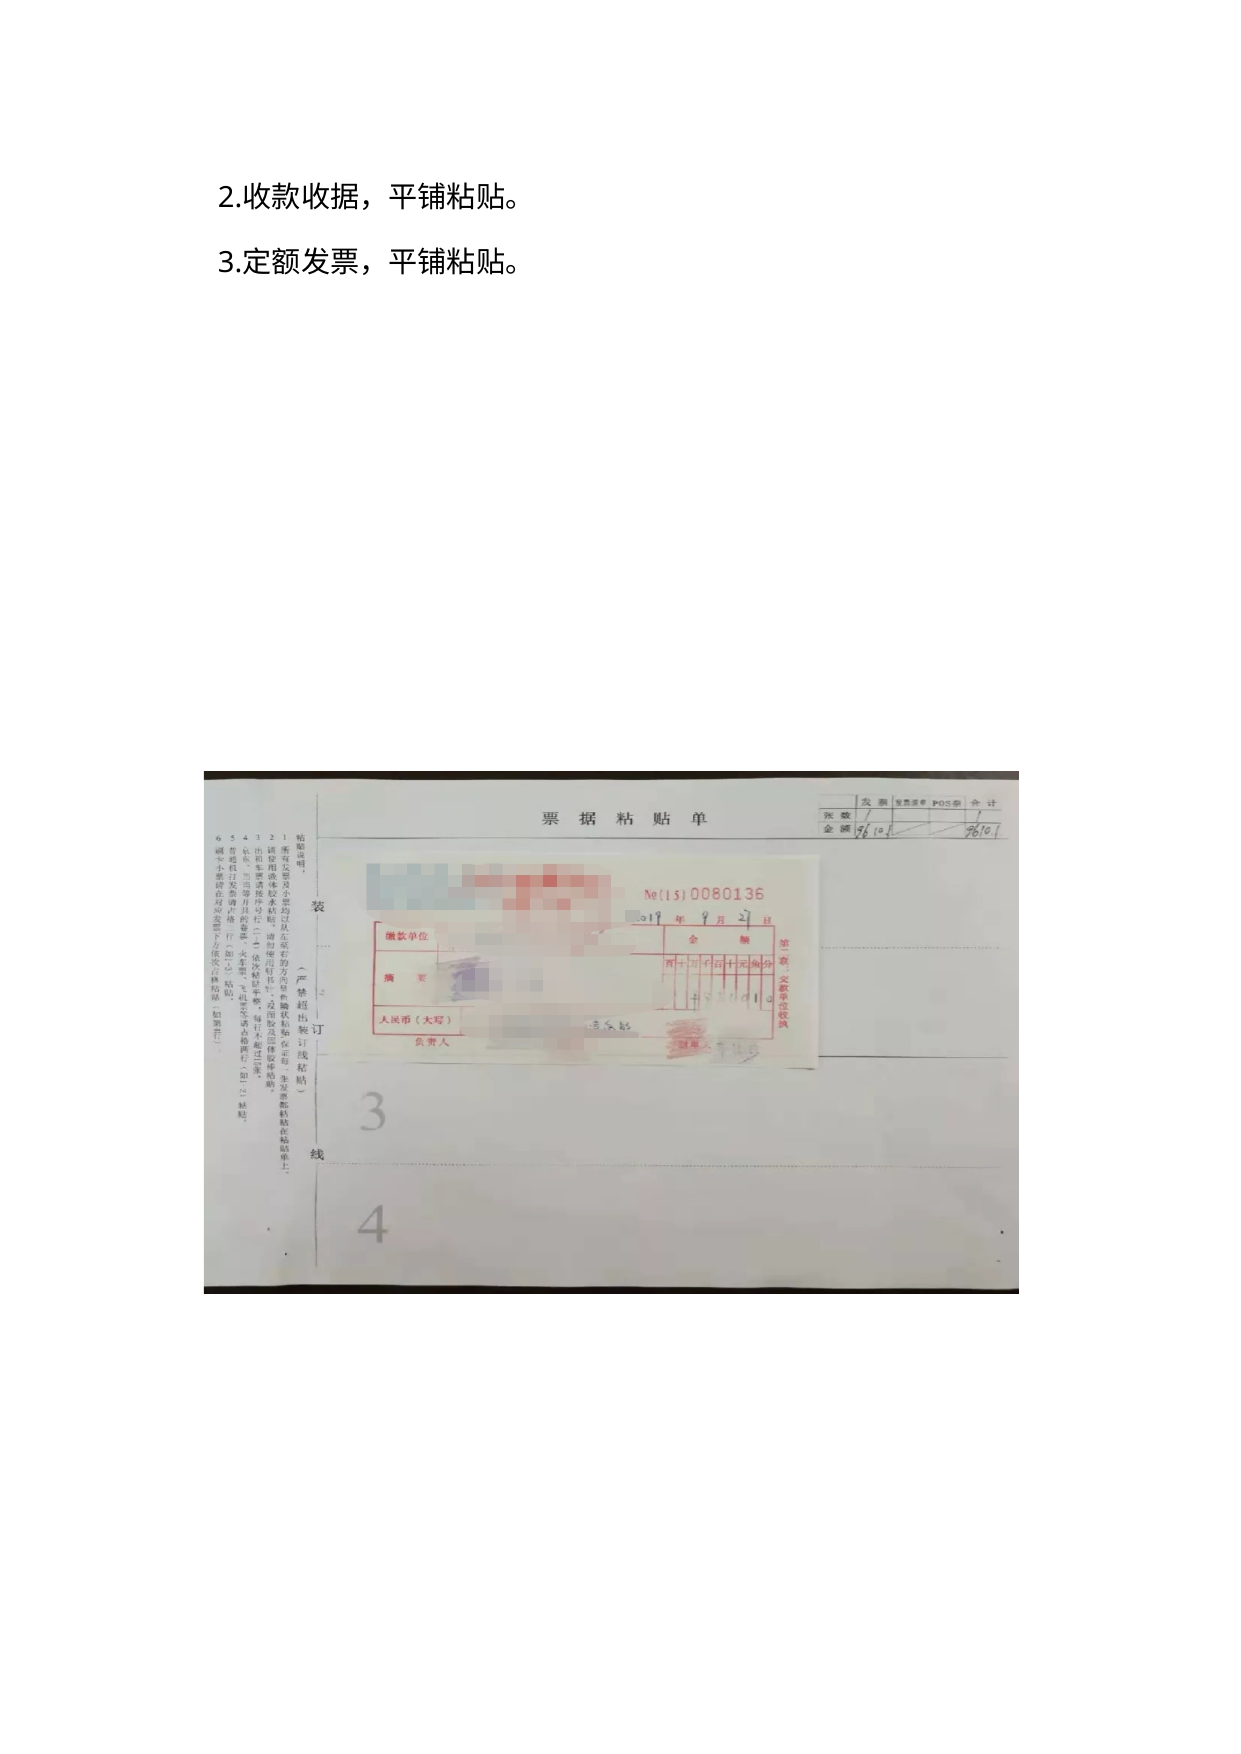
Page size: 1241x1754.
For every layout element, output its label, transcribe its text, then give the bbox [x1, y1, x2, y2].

picture [203, 771, 1019, 1294]
text 2.收款收据，平铺粘贴。 3.定额发票，平铺粘贴。 [187, 162, 1053, 292]
